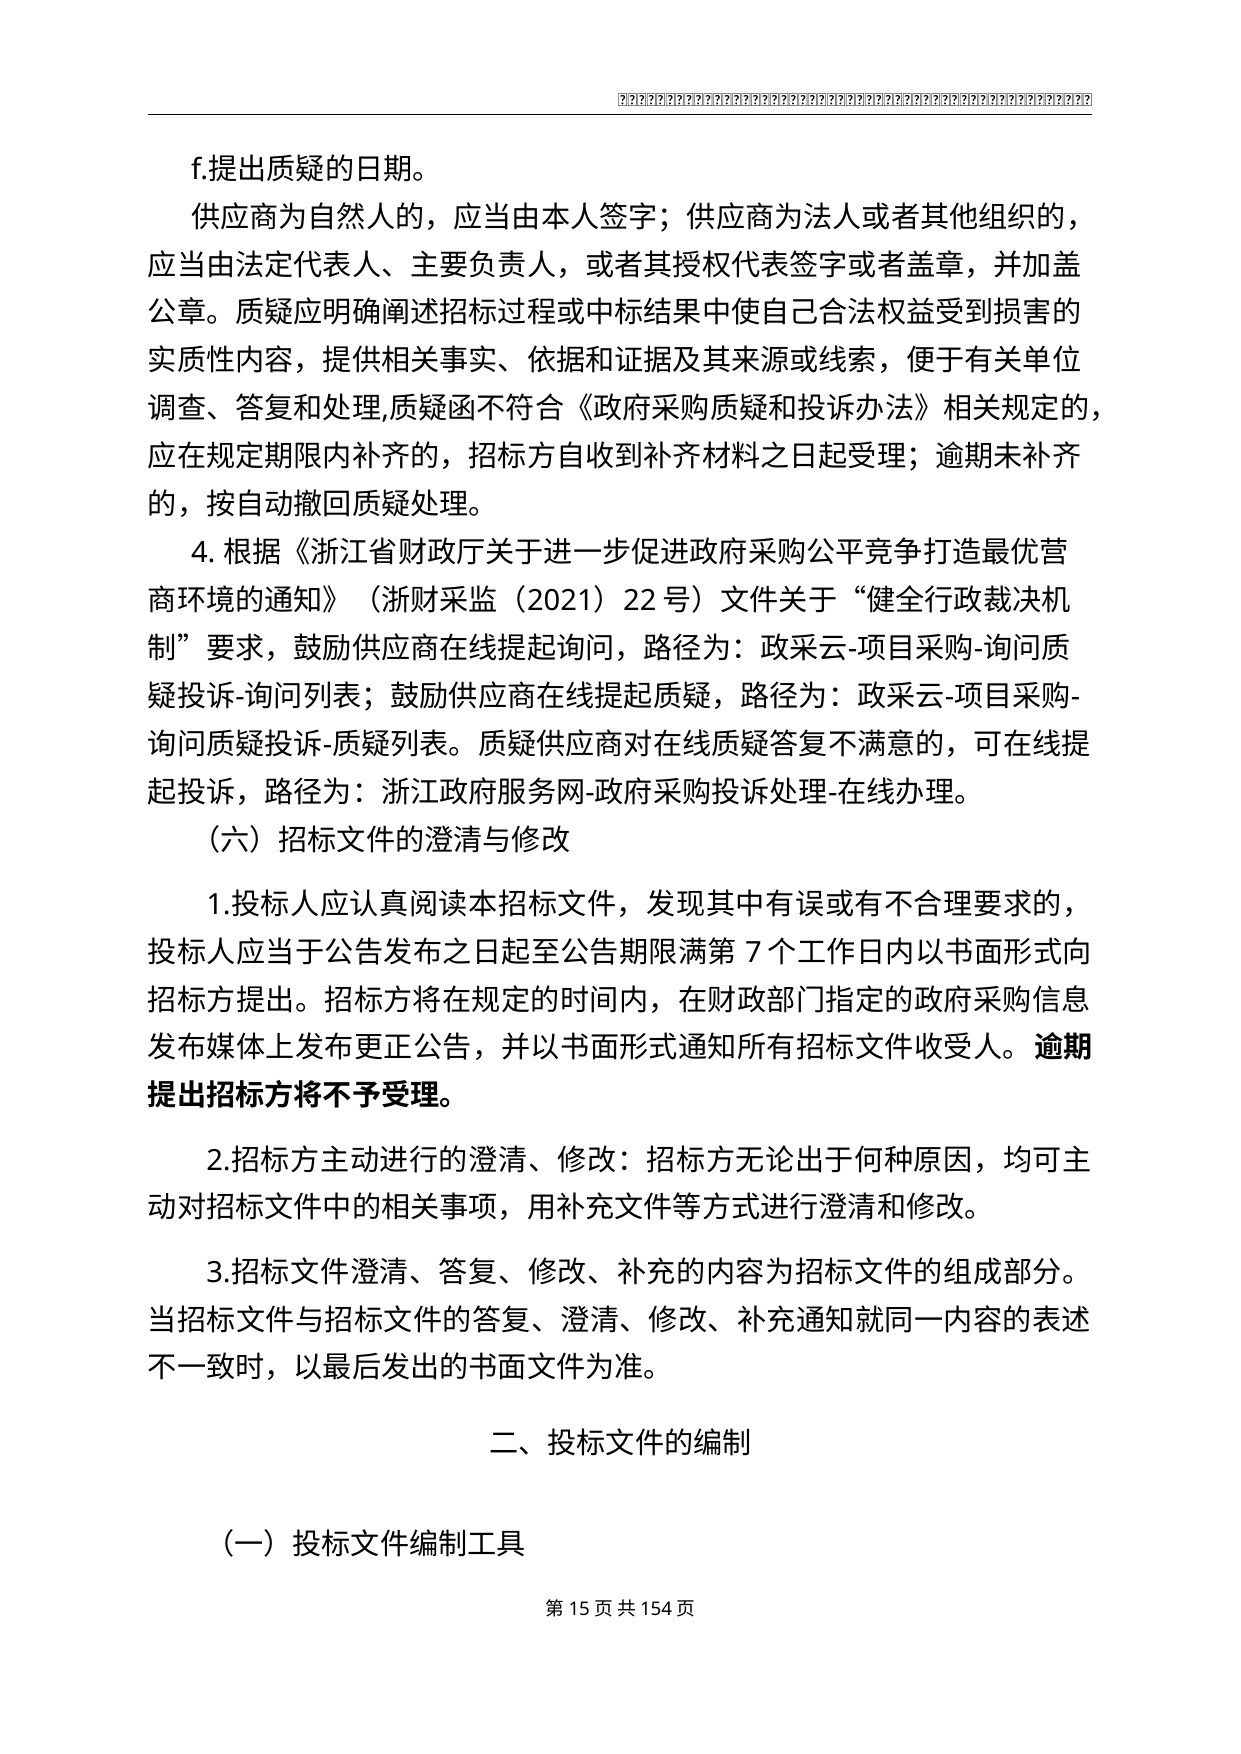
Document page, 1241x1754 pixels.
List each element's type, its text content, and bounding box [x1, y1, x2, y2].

text 2.招标方主动进行的澄清、修改：招标方无论出于何种原因，均可主动对招标文件中的相关事项，用补充文件等方式进行澄清和修改。 [148, 1132, 1092, 1227]
text 4. 根据《浙江省财政厅关于进一步促进政府采购公平竞争打造最优营商环境的通知》（浙财采监（2021）22号）文件关于“健全行政裁决机制”要求，鼓励供应商在线提起询问，路径为：政采云-项目采购-询问质疑投诉-询问列表；鼓励供应商在线提起质疑，路径为：政采云-项目采购-询问质疑投诉-质疑列表。质疑供应商对在线质疑答复不满意的，可在线提起投诉，路径为：浙江政府服务网-政府采购投诉处理-在线办理。 [148, 524, 1092, 812]
text （六）招标文件的澄清与修改 [148, 812, 1092, 859]
text 二、投标文件的编制 [148, 1420, 1092, 1462]
text 供应商为自然人的，应当由本人签字；供应商为法人或者其他组织的，应当由法定代表人、主要负责人，或者其授权代表签字或者盖章，并加盖公章。质疑应明确阐述招标过程或中标结果中使自己合法权益受到损害的实质性内容，提供相关事实、依据和证据及其来源或线索，便于有关单位调查、答复和处理,质疑函不符合《政府采购质疑和投诉办法》相关规定的，应在规定期限内补齐的，招标方自收到补齐材料之日起受理；逾期未补齐的，按自动撤回质疑处理。 [148, 189, 1092, 524]
text （一）投标文件编制工具 [148, 1516, 1092, 1564]
text f.提出质疑的日期。 [148, 141, 1092, 189]
text 1.投标人应认真阅读本招标文件，发现其中有误或有不合理要求的，投标人应当于公告发布之日起至公告期限满第7个工作日内以书面形式向招标方提出。招标方将在规定的时间内，在财政部门指定的政府采购信息发布媒体上发布更正公告，并以书面形式通知所有招标文件收受人。逾期提出招标方将不予受理。 [148, 876, 1092, 1115]
text 3.招标文件澄清、答复、修改、补充的内容为招标文件的组成部分。当招标文件与招标文件的答复、澄清、修改、补充通知就同一内容的表述不一致时，以最后发出的书面文件为准。 [148, 1244, 1092, 1387]
